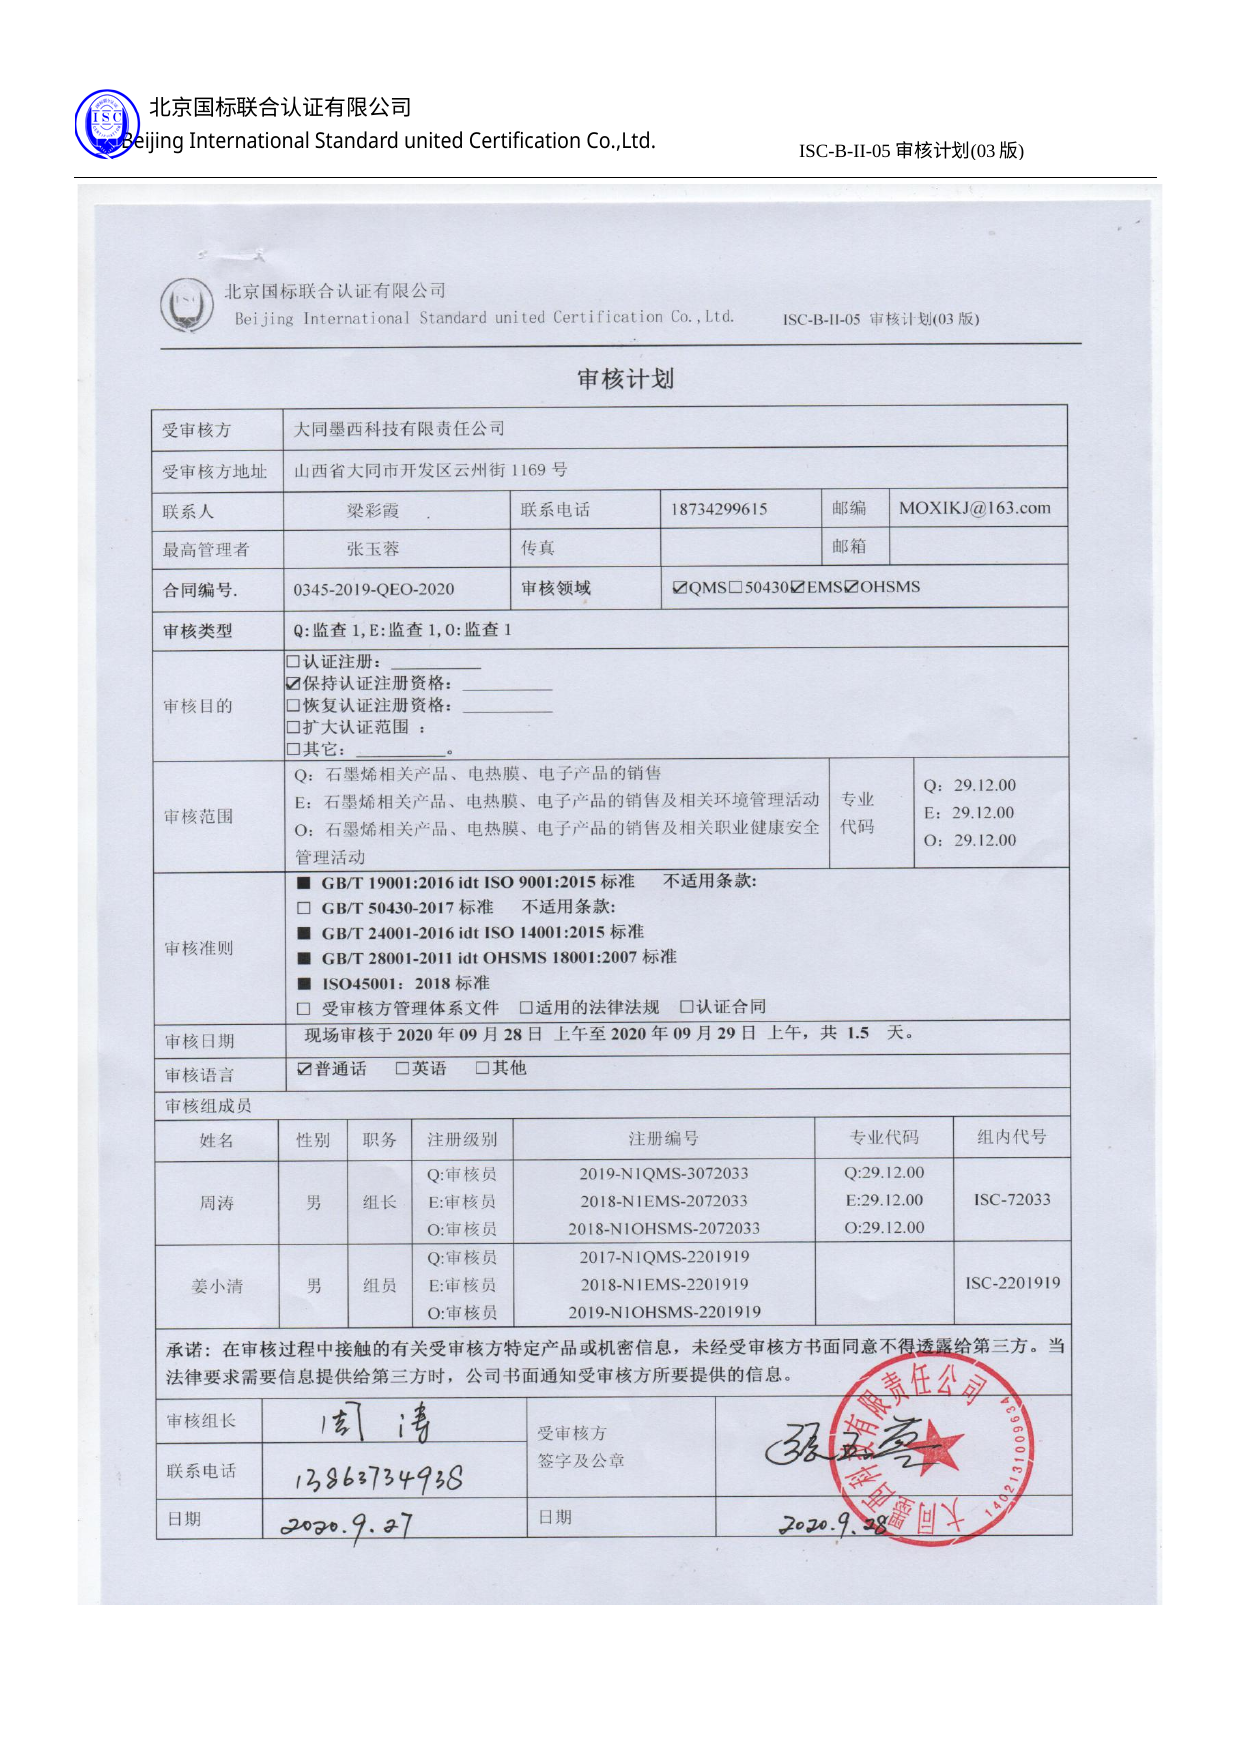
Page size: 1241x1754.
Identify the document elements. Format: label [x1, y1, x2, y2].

picture [75, 89, 143, 158]
picture [77, 184, 1163, 1605]
